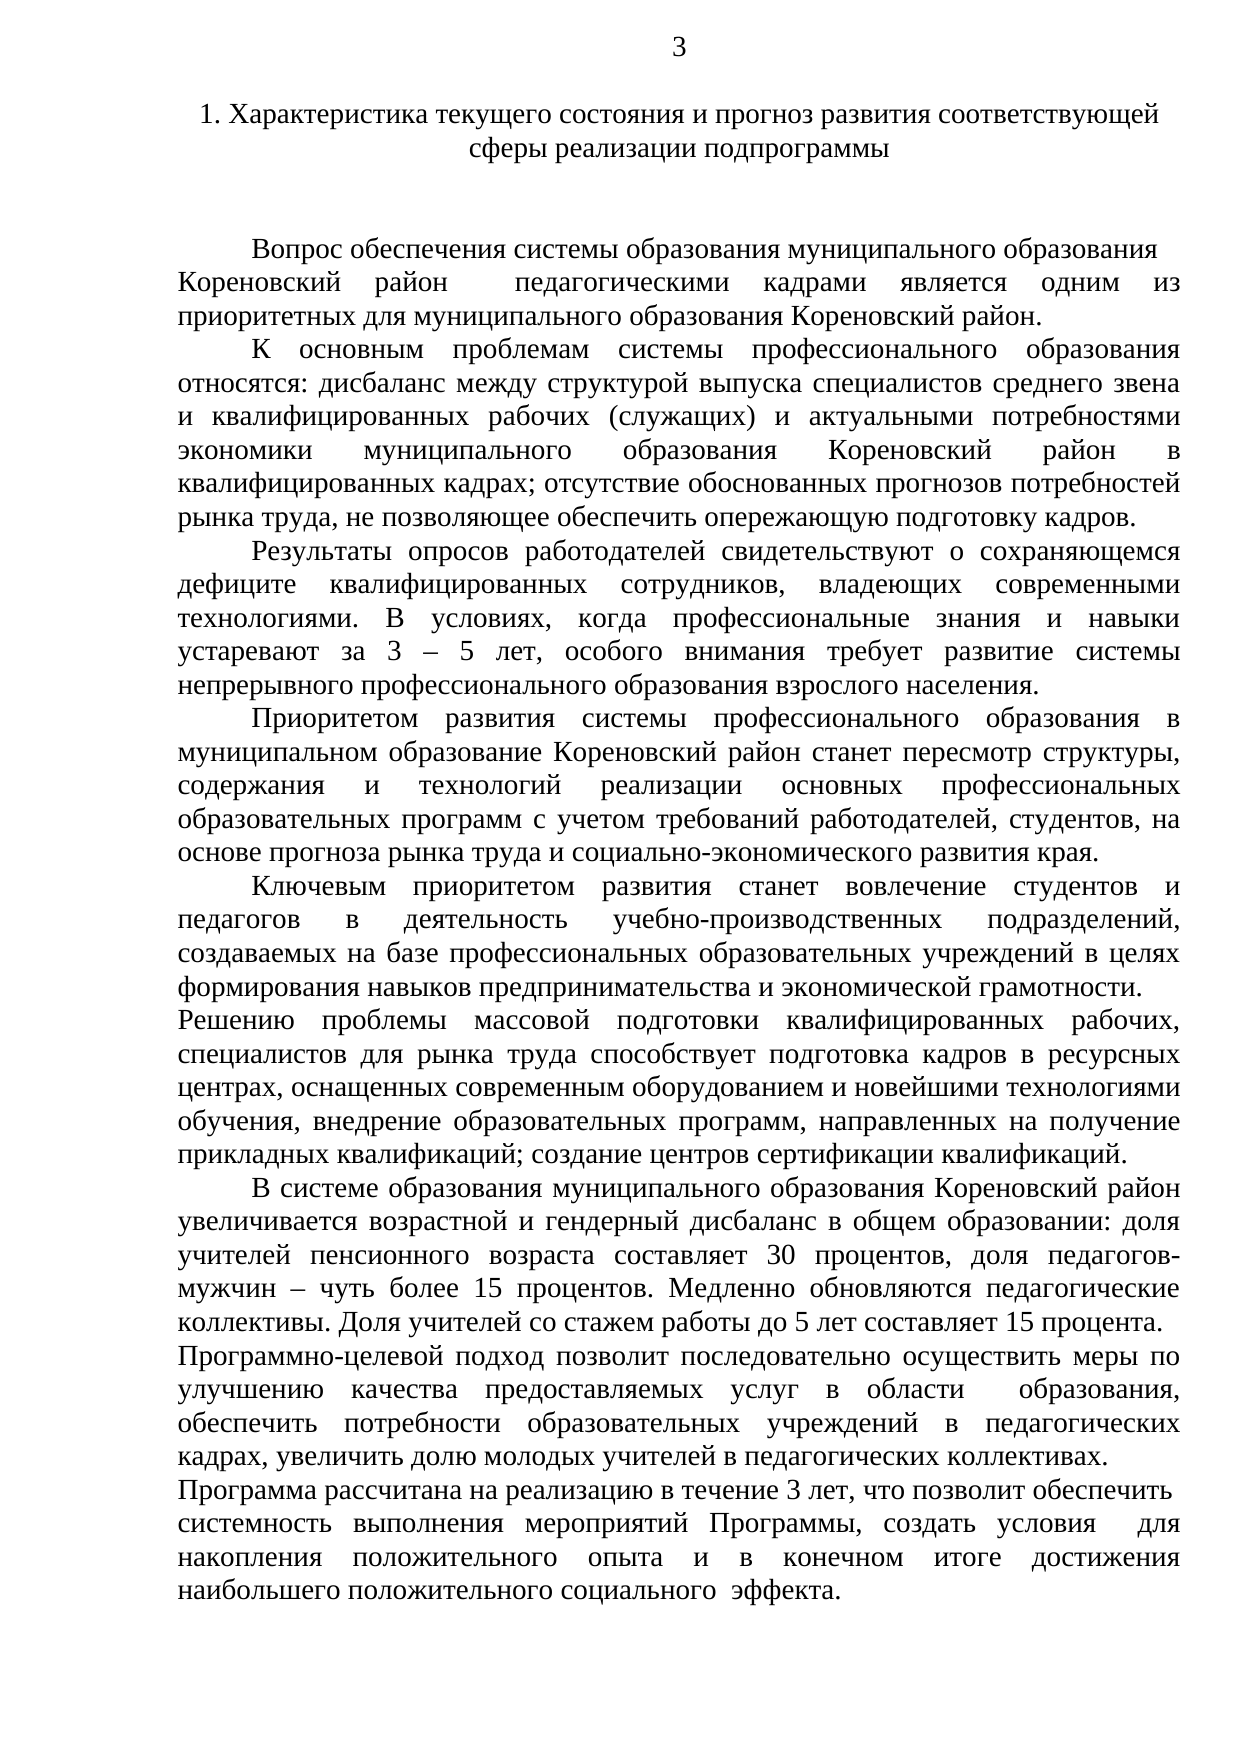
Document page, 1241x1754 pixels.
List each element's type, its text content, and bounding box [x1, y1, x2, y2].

text Программа рассчитана на реализацию в течение 3 лет, что позволит обеспечить [177, 1472, 1181, 1505]
text Решению проблемы массовой подготовки квалифицированных рабочих, специалистов для рынка труда способствует подготовка кадров в ресурсных центрах, оснащенных современным оборудованием и новейшими технологиями обучения, внедрение образовательных программ, направленных на получение прикладных квалификаций; создание центров сертификации квалификаций. [177, 1002, 1181, 1170]
text Ключевым приоритетом развития станет вовлечение студентов и педагогов в деятельность учебно-производственных подразделений, создаваемых на базе профессиональных образовательных учреждений в целях формирования навыков предпринимательства и экономической грамотности. [177, 868, 1181, 1002]
text системность выполнения мероприятий Программы, создать условия для накопления положительного опыта и в конечном итоге достижения наибольшего положительного социального эффекта. [177, 1505, 1181, 1606]
text Кореновский район педагогическими кадрами является одним из приоритетных для муниципального образования Кореновский район. [177, 264, 1181, 331]
text К основным проблемам системы профессионального образования относятся: дисбаланс между структурой выпуска специалистов среднего звена и квалифицированных рабочих (служащих) и актуальными потребностями экономики муниципального образования Кореновский район в квалифицированных кадрах; отсутствие обоснованных прогнозов потребностей рынка труда, не позволяющее обеспечить опережающую подготовку кадров. [177, 331, 1181, 533]
text 1. Характеристика текущего состояния и прогноз развития соответствующей сферы реализации подпрограммы [177, 97, 1181, 164]
text Программно-целевой подход позволит последовательно осуществить меры по улучшению качества предоставляемых услуг в области образования, обеспечить потребности образовательных учреждений в педагогических кадрах, увеличить долю молодых учителей в педагогических коллективах. [177, 1338, 1181, 1472]
text 3 [177, 29, 1181, 63]
text Приоритетом развития системы профессионального образования в муниципальном образование Кореновский район станет пересмотр структуры, содержания и технологий реализации основных профессиональных образовательных программ с учетом требований работодателей, студентов, на основе прогноза рынка труда и социально-экономического развития края. [177, 700, 1181, 868]
text Вопрос обеспечения системы образования муниципального образования [177, 231, 1181, 264]
text Результаты опросов работодателей свидетельствуют о сохраняющемся дефиците квалифицированных сотрудников, владеющих современными технологиями. В условиях, когда профессиональные знания и навыки устаревают за 3 – 5 лет, особого внимания требует развитие системы непрерывного профессионального образования взрослого населения. [177, 533, 1181, 700]
text В системе образования муниципального образования Кореновский район увеличивается возрастной и гендерный дисбаланс в общем образовании: доля учителей пенсионного возраста составляет 30 процентов, доля педагогов-мужчин – чуть более 15 процентов. Медленно обновляются педагогические коллективы. Доля учителей со стажем работы до 5 лет составляет 15 процента. [177, 1170, 1181, 1338]
